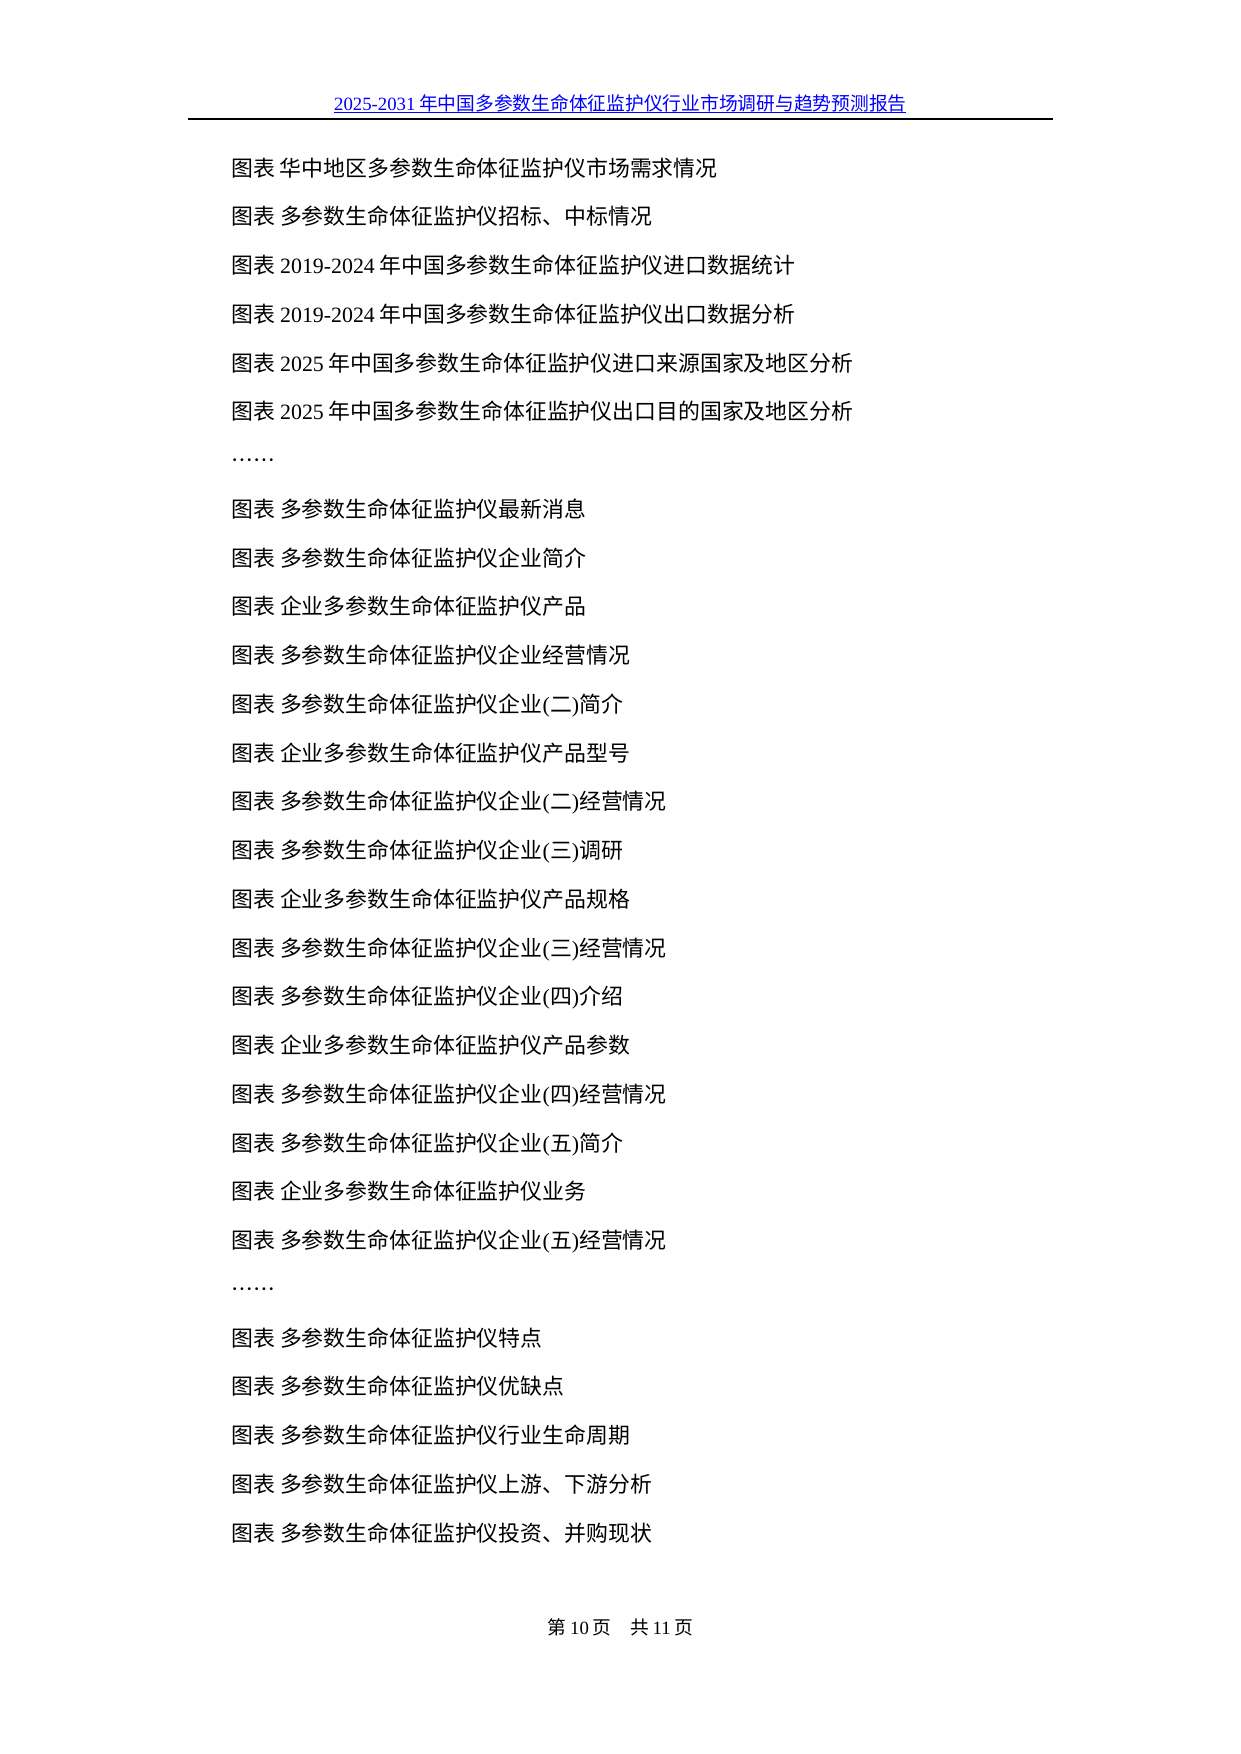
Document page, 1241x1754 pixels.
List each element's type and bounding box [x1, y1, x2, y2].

text [187, 150, 1053, 1548]
